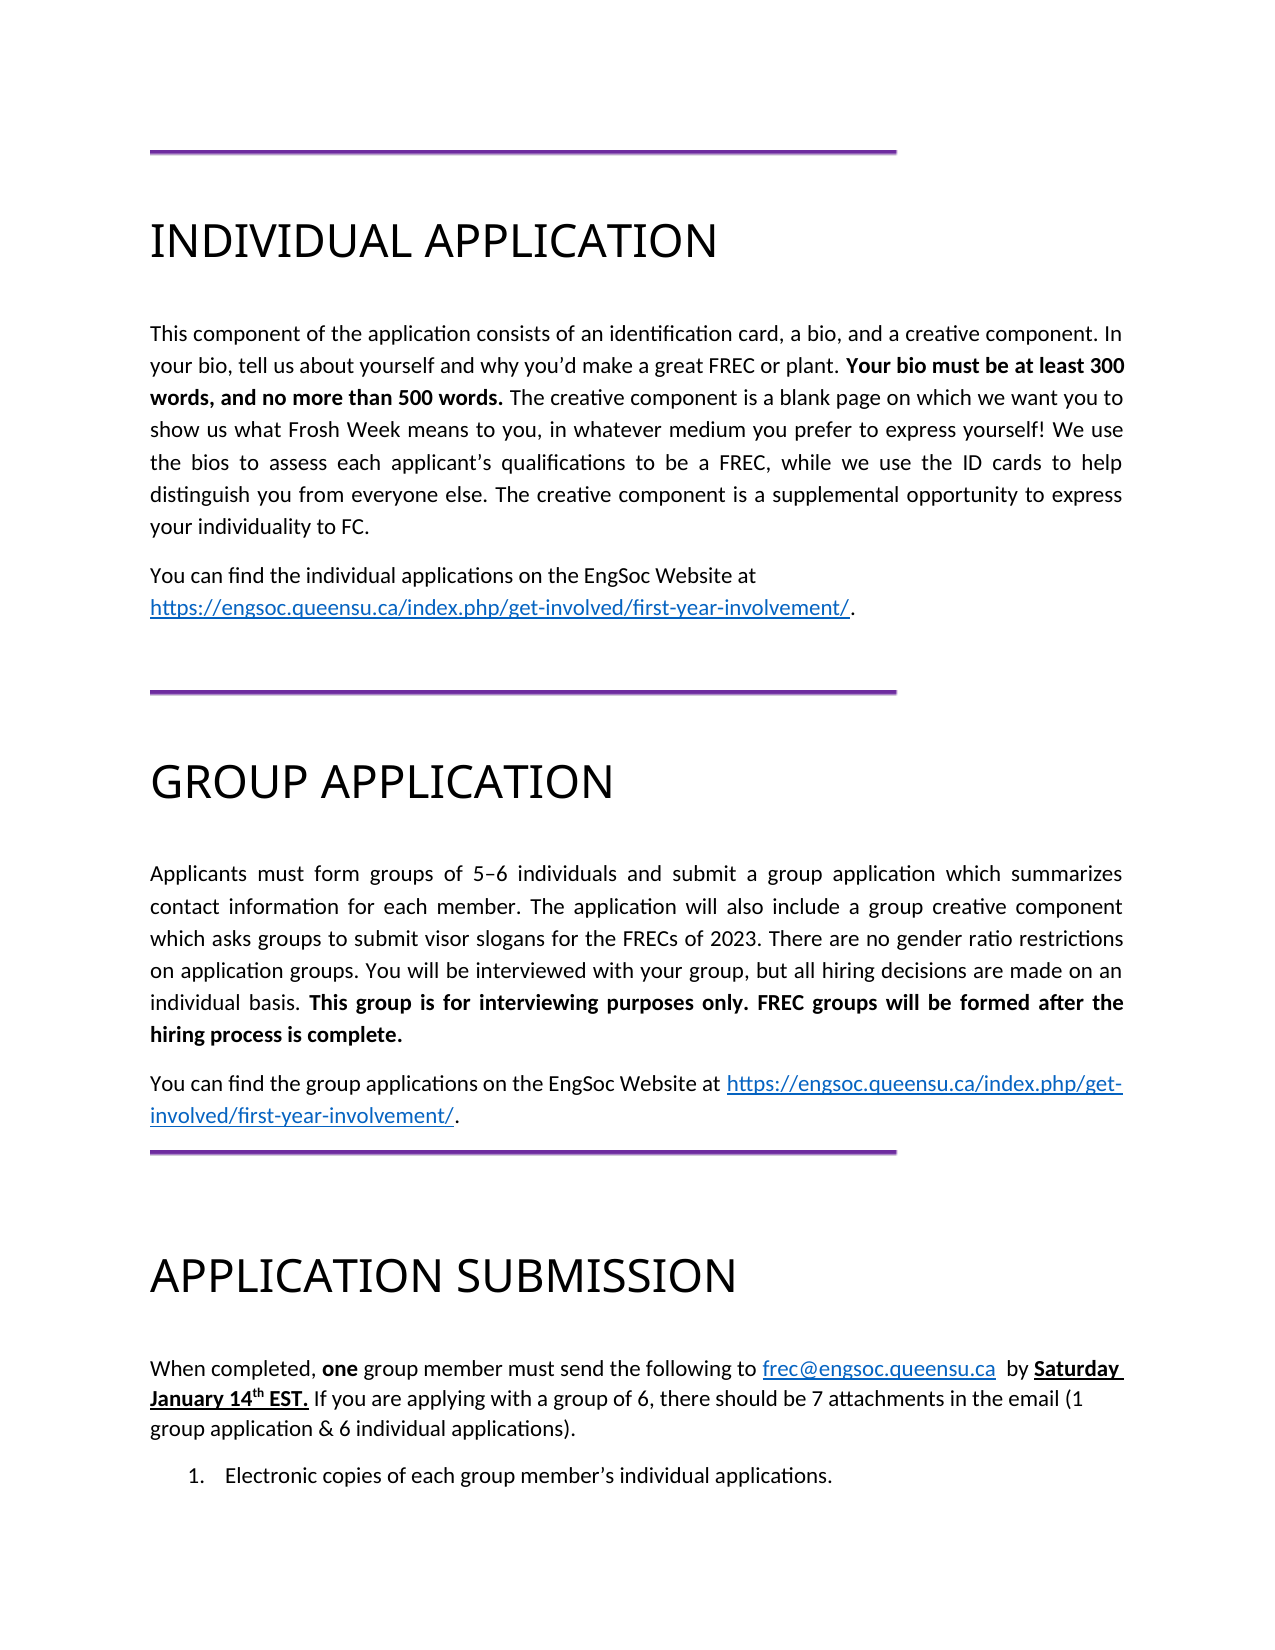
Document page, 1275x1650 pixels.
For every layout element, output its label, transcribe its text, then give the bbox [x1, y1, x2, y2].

text This component of the application consists of an identification card, a bio, and a creative component. In your bio, tell us about yourself and why you’d make a great FREC or plant. Your bio must be at least 300 words, and no more than 500 words. The creative component is a blank page on which we want you to show us what Frosh Week means to you, in whatever medium you prefer to express yourself! We use the bios to assess each applicant’s qualifications to be a FREC, while we use the ID cards to help distinguish you from everyone else. The creative component is a supplemental opportunity to express your individuality to FC. [150, 319, 1125, 540]
text INDIVIDUAL APPLICATION [150, 209, 1125, 271]
text You can find the group applications on the EngSoc Website at https://engsoc.queensu.ca/index.php/get-involved/first-year-involvement/. [150, 1069, 1125, 1129]
picture [150, 150, 901, 157]
text When completed, one group member must send the following to frec@engsoc.queensu.ca by Saturday January 14th EST. If you are applying with a group of 6, there should be 7 attachments in the email (1 group application & 6 individual applications). [150, 1354, 1125, 1443]
text GROUP APPLICATION [150, 749, 1125, 812]
text Applicants must form groups of 5–6 individuals and submit a group application which summarizes contact information for each member. The application will also include a group creative component which asks groups to submit visor slogans for the FRECs of 2023. There are no gender ratio restrictions on application groups. You will be interviewed with your group, but all hiring decisions are made on an individual basis. This group is for interviewing purposes only. FREC groups will be formed after the hiring process is complete. [150, 859, 1125, 1048]
text You can find the individual applications on the EngSoc Website at https://engsoc.queensu.ca/index.php/get-involved/first-year-involvement/. [150, 561, 1125, 621]
picture [150, 1150, 901, 1157]
list Electronic copies of each group member’s individual applications. [187, 1461, 1075, 1489]
text APPLICATION SUBMISSION [150, 1150, 1125, 1306]
picture [150, 690, 901, 697]
